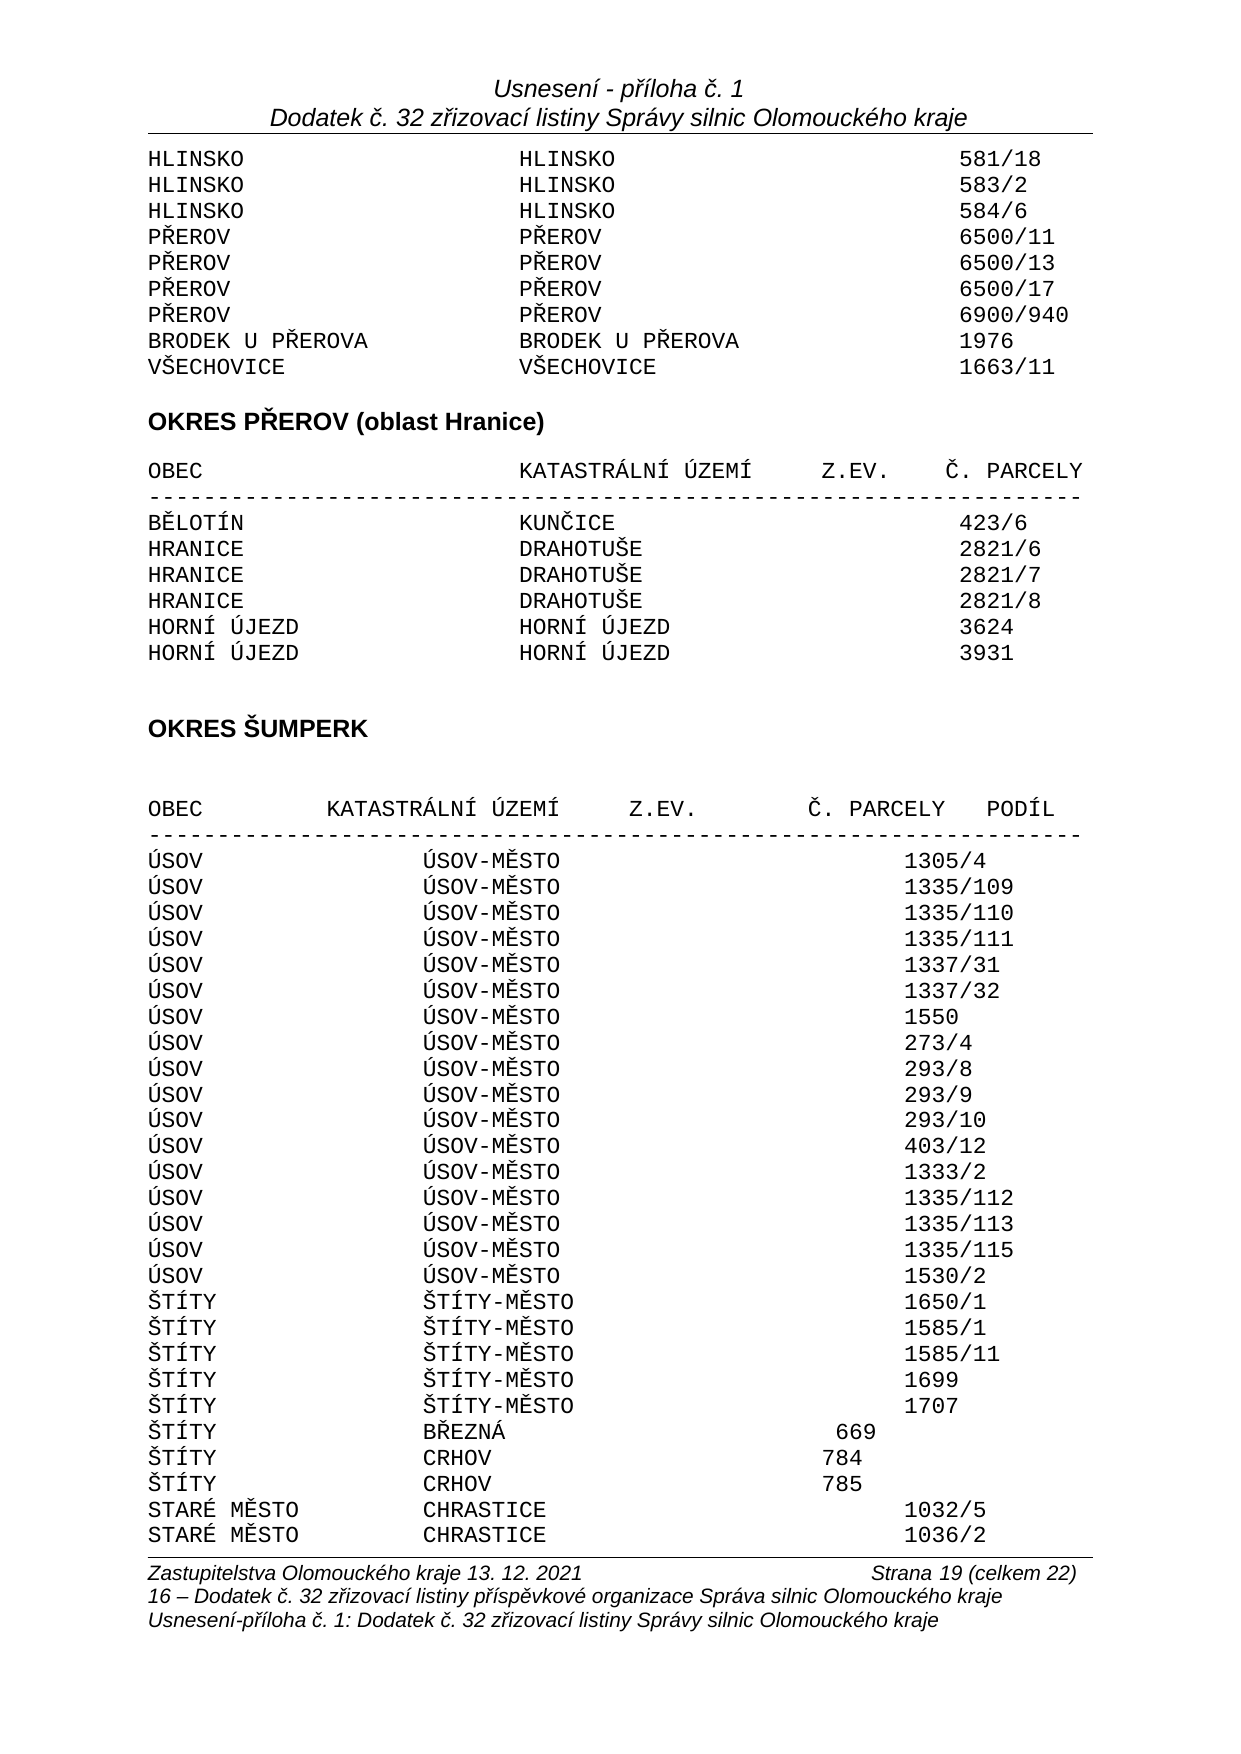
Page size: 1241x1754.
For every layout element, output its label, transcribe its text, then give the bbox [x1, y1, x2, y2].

text ÚSOV ÚSOV-MĚSTO 1337/32 [148, 979, 1093, 1005]
text ÚSOV ÚSOV-MĚSTO 293/10 [148, 1109, 1093, 1135]
text ŠTÍTY ŠTÍTY-MĚSTO 1585/11 [148, 1342, 1093, 1368]
text -------------------------------------------------------------------- [148, 485, 1093, 511]
text ÚSOV ÚSOV-MĚSTO 1335/113 [148, 1213, 1093, 1238]
text ÚSOV ÚSOV-MĚSTO 293/9 [148, 1083, 1093, 1109]
text ŠTÍTY ŠTÍTY-MĚSTO 1699 [148, 1368, 1093, 1394]
text BĚLOTÍN KUNČICE 423/6 [148, 511, 1093, 537]
text HLINSKO HLINSKO 584/6 [148, 199, 1093, 225]
text OBEC KATASTRÁLNÍ ÚZEMÍ Z.EV. Č. PARCELY [148, 459, 1093, 485]
text ÚSOV ÚSOV-MĚSTO 1530/2 [148, 1264, 1093, 1290]
text ŠTÍTY BŘEZNÁ 669 [148, 1420, 1093, 1446]
text ŠTÍTY ŠTÍTY-MĚSTO 1585/1 [148, 1316, 1093, 1342]
text ÚSOV ÚSOV-MĚSTO 1335/112 [148, 1187, 1093, 1213]
text ŠTÍTY CRHOV 784 [148, 1446, 1093, 1472]
text VŠECHOVICE VŠECHOVICE 1663/11 [148, 355, 1093, 381]
text -------------------------------------------------------------------- [148, 823, 1093, 849]
text OBEC KATASTRÁLNÍ ÚZEMÍ Z.EV. Č. PARCELY PODÍL [148, 798, 1093, 823]
text ÚSOV ÚSOV-MĚSTO 1335/111 [148, 927, 1093, 953]
text ŠTÍTY ŠTÍTY-MĚSTO 1650/1 [148, 1290, 1093, 1316]
text PŘEROV PŘEROV 6500/17 [148, 277, 1093, 303]
text PŘEROV PŘEROV 6500/13 [148, 251, 1093, 277]
text ŠTÍTY CRHOV 785 [148, 1472, 1093, 1498]
text ÚSOV ÚSOV-MĚSTO 1335/115 [148, 1238, 1093, 1264]
text HLINSKO HLINSKO 583/2 [148, 173, 1093, 199]
text ÚSOV ÚSOV-MĚSTO 293/8 [148, 1057, 1093, 1083]
text ÚSOV ÚSOV-MĚSTO 1337/31 [148, 953, 1093, 979]
text OKRES ŠUMPERK [148, 714, 1093, 743]
text HRANICE DRAHOTUŠE 2821/7 [148, 563, 1093, 589]
text PŘEROV PŘEROV 6500/11 [148, 225, 1093, 251]
text ÚSOV ÚSOV-MĚSTO 1335/109 [148, 875, 1093, 901]
text STARÉ MĚSTO CHRASTICE 1032/5 [148, 1498, 1093, 1524]
text ÚSOV ÚSOV-MĚSTO 1305/4 [148, 849, 1093, 875]
text ÚSOV ÚSOV-MĚSTO 403/12 [148, 1135, 1093, 1161]
text STARÉ MĚSTO CHRASTICE 1036/2 [148, 1524, 1093, 1550]
text BRODEK U PŘEROVA BRODEK U PŘEROVA 1976 [148, 329, 1093, 355]
text ÚSOV ÚSOV-MĚSTO 1550 [148, 1005, 1093, 1031]
text HORNÍ ÚJEZD HORNÍ ÚJEZD 3624 [148, 615, 1093, 641]
text ÚSOV ÚSOV-MĚSTO 273/4 [148, 1031, 1093, 1057]
text HORNÍ ÚJEZD HORNÍ ÚJEZD 3931 [148, 641, 1093, 667]
text ŠTÍTY ŠTÍTY-MĚSTO 1707 [148, 1394, 1093, 1420]
text OKRES PŘEROV (oblast Hranice) [148, 407, 1093, 436]
text ÚSOV ÚSOV-MĚSTO 1333/2 [148, 1161, 1093, 1187]
text ÚSOV ÚSOV-MĚSTO 1335/110 [148, 901, 1093, 927]
text HLINSKO HLINSKO 581/18 [148, 148, 1093, 173]
text PŘEROV PŘEROV 6900/940 [148, 303, 1093, 329]
text HRANICE DRAHOTUŠE 2821/6 [148, 537, 1093, 563]
text HRANICE DRAHOTUŠE 2821/8 [148, 589, 1093, 615]
